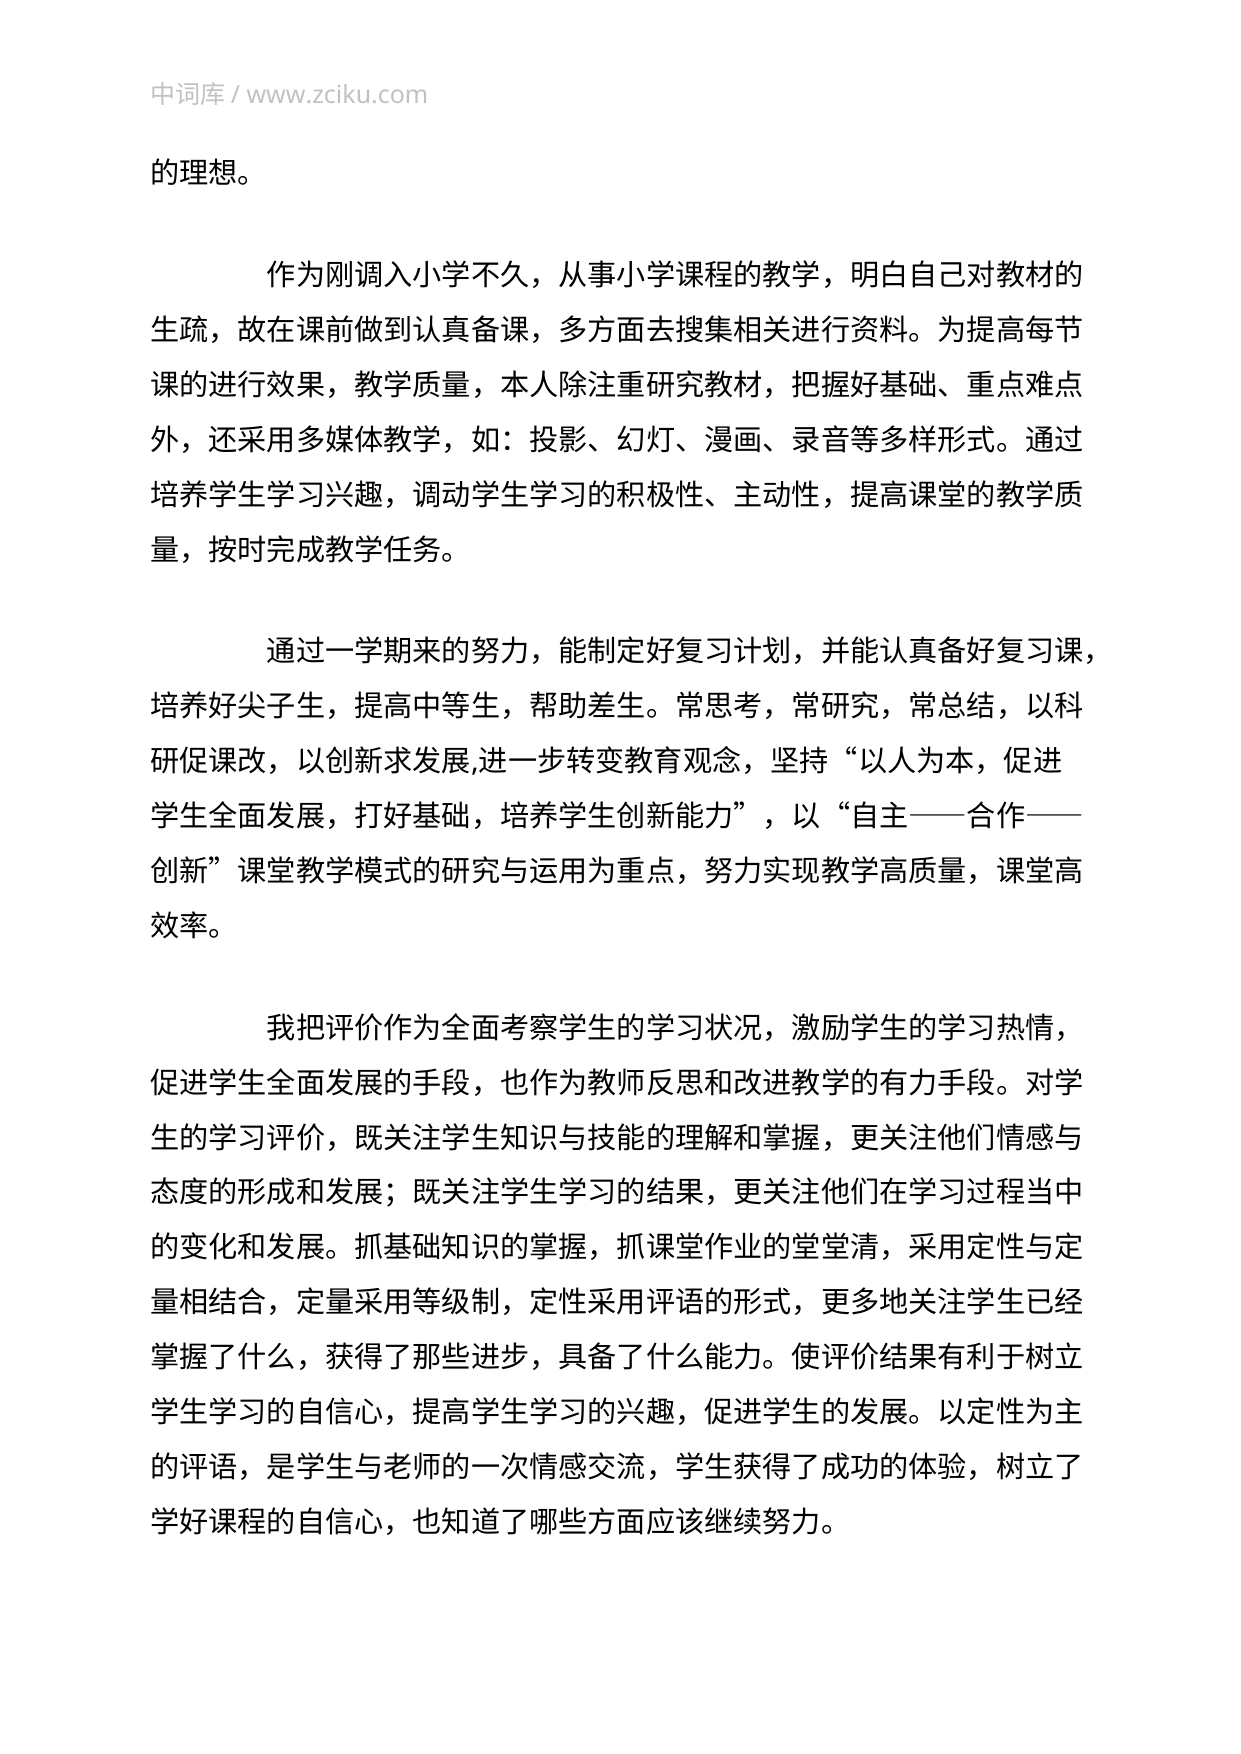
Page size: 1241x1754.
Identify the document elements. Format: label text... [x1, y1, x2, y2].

text 我把评价作为全面考察学生的学习状况，激励学生的学习热情，促进学生全面发展的手段，也作为教师反思和改进教学的有力手段。对学生的学习评价，既关注学生知识与技能的理解和掌握，更关注他们情感与态度的形成和发展；既关注学生学习的结果，更关注他们在学习过程当中的变化和发展。抓基础知识的掌握，抓课堂作业的堂堂清，采用定性与定量相结合，定量采用等级制，定性采用评语的形式，更多地关注学生已经掌握了什么，获得了那些进步，具备了什么能力。使评价结果有利于树立学生学习的自信心，提高学生学习的兴趣，促进学生的发展。以定性为主的评语，是学生与老师的一次情感交流，学生获得了成功的体验，树立了学好课程的自信心，也知道了哪些方面应该继续努力。 [150, 1004, 1090, 1541]
text 通过一学期来的努力，能制定好复习计划，并能认真备好复习课，培养好尖子生，提高中等生，帮助差生。常思考，常研究，常总结，以科研促课改，以创新求发展,进一步转变教育观念，坚持“以人为本，促进学生全面发展，打好基础，培养学生创新能力”，以“自主——合作——创新”课堂教学模式的研究与运用为重点，努力实现教学高质量，课堂高效率。 [150, 628, 1090, 945]
text 作为刚调入小学不久，从事小学课程的教学，明白自己对教材的生疏，故在课前做到认真备课，多方面去搜集相关进行资料。为提高每节课的进行效果，教学质量，本人除注重研究教材，把握好基础、重点难点外，还采用多媒体教学，如：投影、幻灯、漫画、录音等多样形式。通过培养学生学习兴趣，调动学生学习的积极性、主动性，提高课堂的教学质量，按时完成教学任务。 [150, 252, 1090, 568]
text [150, 150, 1090, 192]
